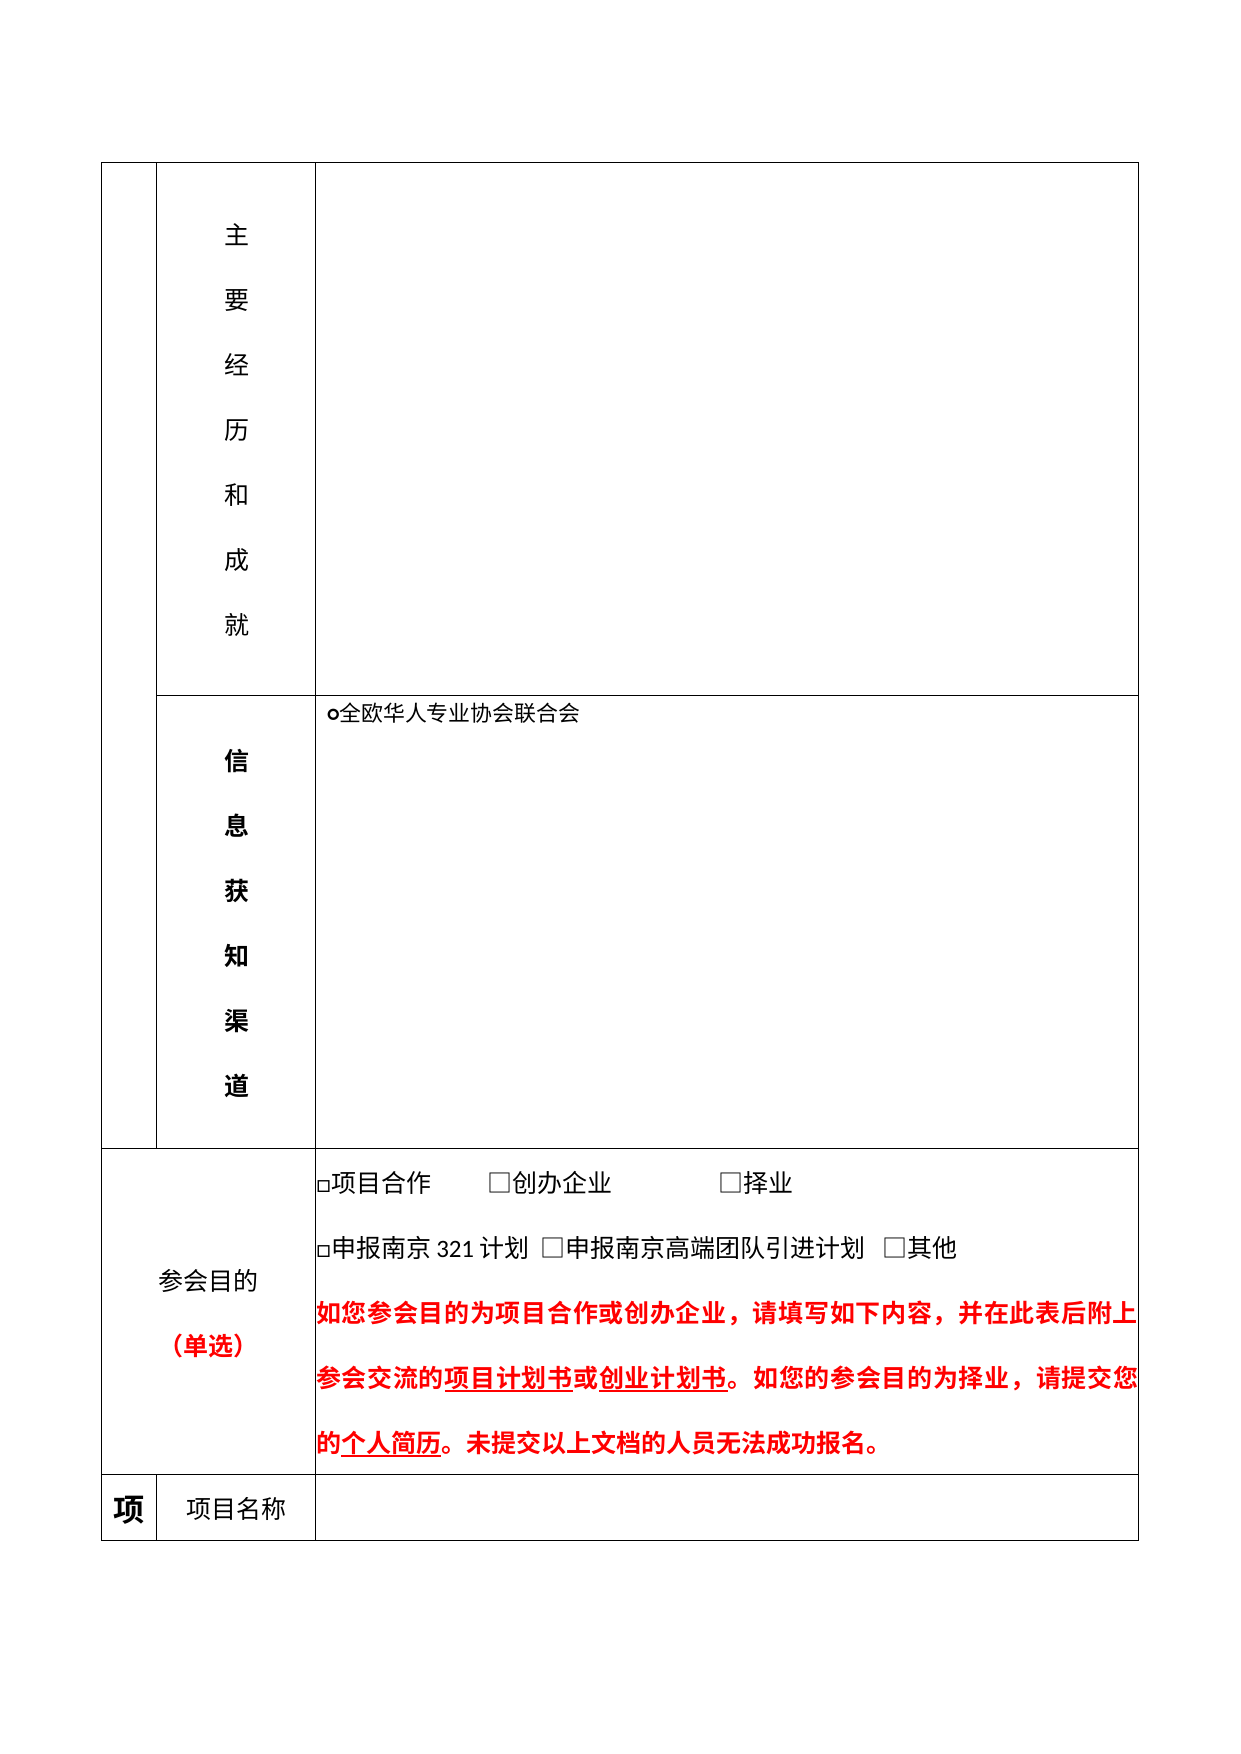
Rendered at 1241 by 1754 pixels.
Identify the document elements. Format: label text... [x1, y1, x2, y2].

table_cell □项目合作 □创办企业 □择业 □申报南京321计划 □申报南京高端团队引进计划 □其他 如您参会目的为项目合作或创办企业，请填写如下内容，并在此表后附上参会交流的项目计划书或创业计划书。如您的参会目的为择业，请提交您的个人简历。未提交以上文档的人员无法成功报名。 [316, 1149, 1138, 1474]
table_cell 项 目 简 介 [102, 1475, 156, 1540]
table_cell 参会目的 （单选） [102, 1149, 315, 1474]
table_cell 信 息 获 知 渠 道 [157, 696, 315, 1148]
table_cell 主 要 经 历 和 成 就 [157, 163, 315, 695]
table_cell [316, 1475, 1138, 1540]
table_cell 项目名称 [157, 1475, 315, 1540]
table_cell ○全欧华人专业协会联合会 [316, 696, 1138, 1148]
table_cell [316, 163, 1138, 695]
